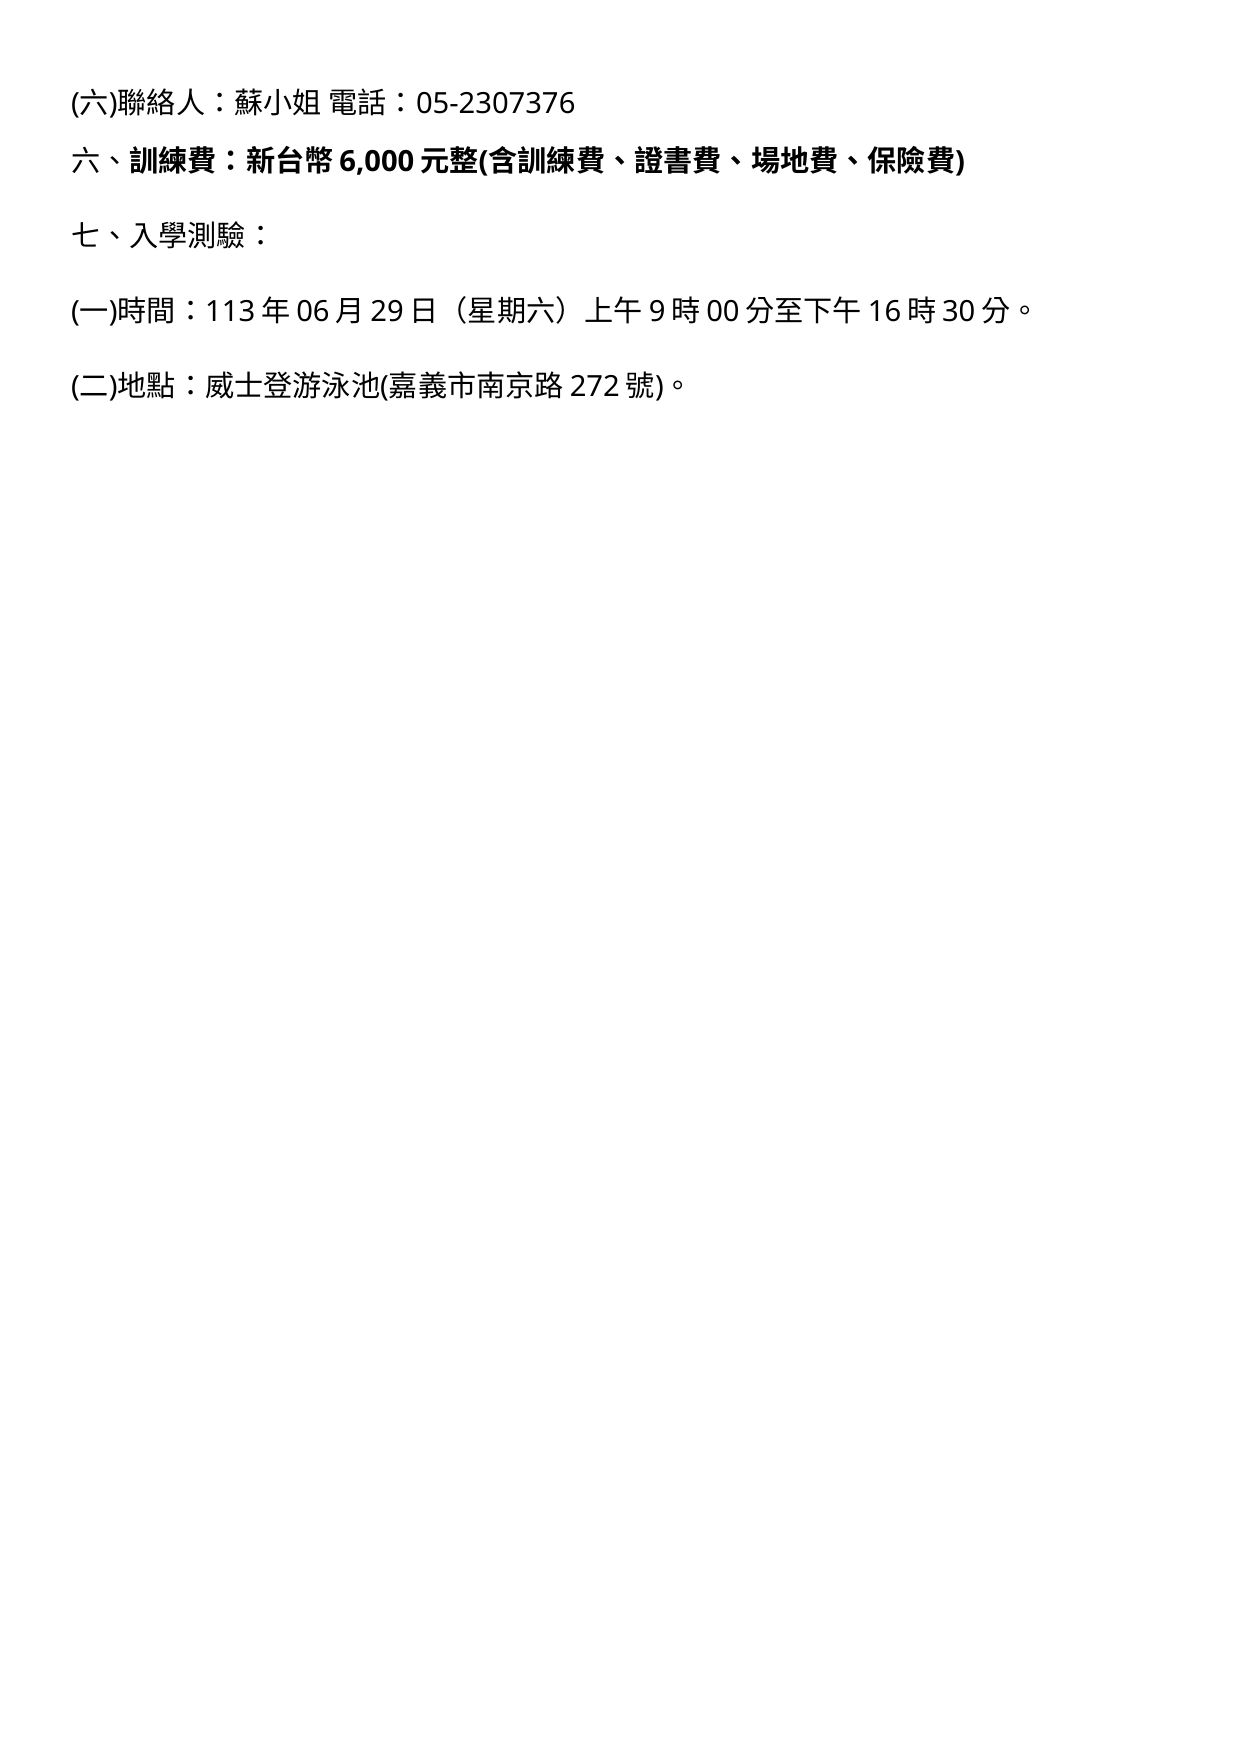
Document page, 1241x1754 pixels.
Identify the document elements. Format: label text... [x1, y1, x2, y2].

text 六、訓練費：新台幣6,000元整(含訓練費、證書費、場地費、保險費) [71, 122, 1181, 197]
text (一)時間：113年06月29日（星期六）上午9時00分至下午16時30分。 [71, 272, 1181, 347]
text (六)聯絡人：蘇小姐 電話：05-2307376 [71, 80, 1181, 122]
text (二)地點：威士登游泳池(嘉義市南京路272號)。 [71, 347, 1181, 422]
text 七、入學測驗： [71, 197, 1181, 272]
